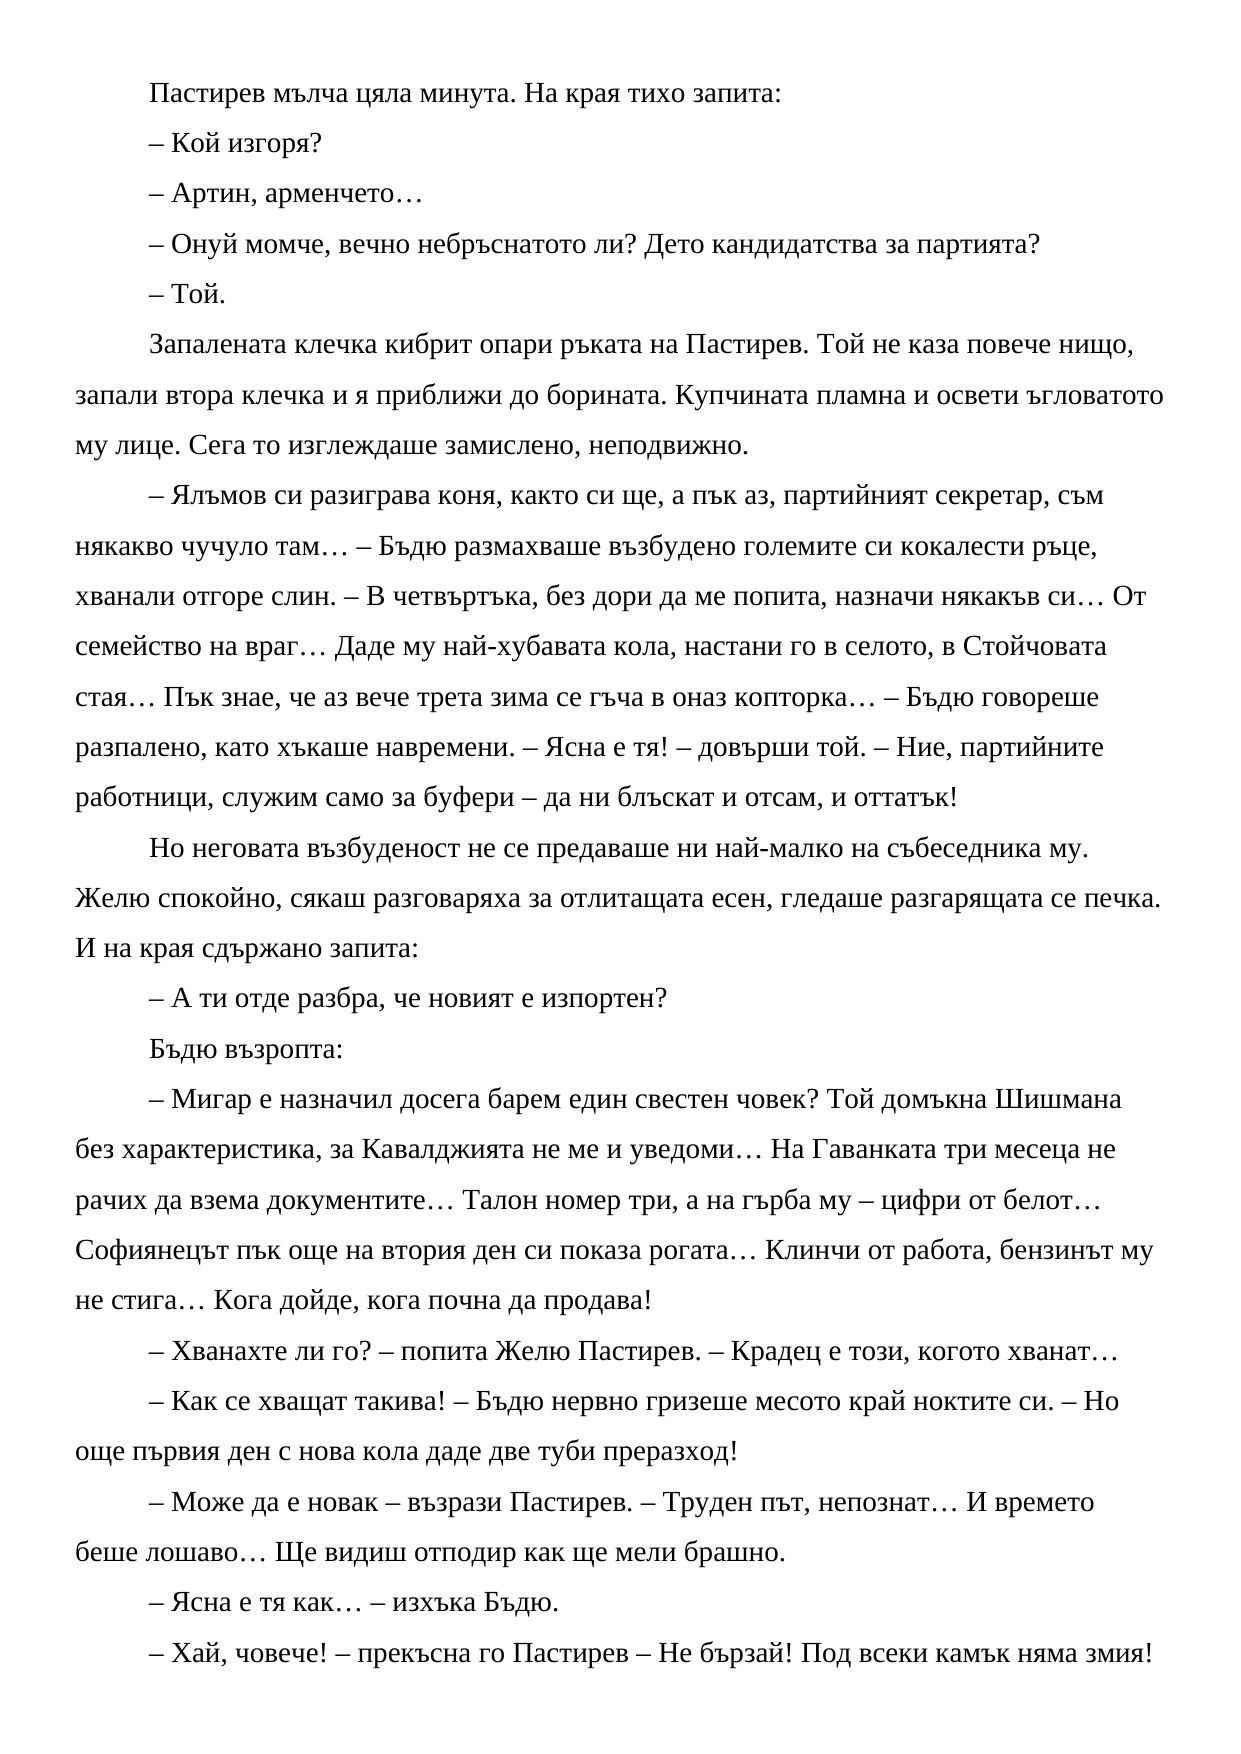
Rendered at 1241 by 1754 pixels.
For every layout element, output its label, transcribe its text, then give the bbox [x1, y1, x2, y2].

text – Мигар е назначил досега барем един свестен човек? Той домъкна Шишмана без характеристика, за Кавалджията не ме и уведоми… На Гаванката три месеца не рачих да взема документите… Талон номер три, а на гърба му – цифри от белот… Софиянецът пък още на втория ден си показа рогата… Клинчи от работа, бензинът му не стига… Кога дойде, кога почна да продава! [75, 1081, 1165, 1316]
text – Как се хващат такива! – Бъдю нервно гризеше месото край ноктите си. – Но още първия ден с нова кола даде две туби преразход! [75, 1383, 1165, 1467]
text – Той. [75, 276, 1165, 310]
text – Ялъмов си разиграва коня, както си ще, а пък аз, партийният секретар, съм някакво чучуло там… – Бъдю размахваше възбудено големите си кокалести ръце, хванали отгоре слин. – В четвъртъка, без дори да ме попита, назначи някакъв си… От семейство на враг… Даде му най-хубавата кола, настани го в селото, в Стойчовата стая… Пък знае, че аз вече трета зима се гъча в оназ копторка… – Бъдю говореше разпалено, като хъкаше навремени. – Ясна е тя! – довърши той. – Ние, партийните работници, служим само за буфери – да ни блъскат и отсам, и оттатък! [75, 477, 1165, 813]
text – Ясна е тя как… – изхъка Бъдю. [75, 1584, 1165, 1618]
text – Кой изгоря? [75, 125, 1165, 159]
text – Може да е новак – възрази Пастирев. – Труден път, непознат… И времето беше лошаво… Ще видиш отподир как ще мели брашно. [75, 1484, 1165, 1568]
text – А ти отде разбра, че новият е изпортен? [75, 981, 1165, 1014]
text – Онуй момче, вечно небръснатото ли? Дето кандидатства за партията? [75, 226, 1165, 259]
text Но неговата възбуденост не се предаваше ни най-малко на събеседника му. Желю спокойно, сякаш разговаряха за отлитащата есен, гледаше разгарящата се печка. И на края сдържано запита: [75, 830, 1165, 964]
text Запалената клечка кибрит опари ръката на Пастирев. Той не каза повече нищо, запали втора клечка и я приближи до борината. Купчината пламна и освети ъгловатото му лице. Сега то изглеждаше замислено, неподвижно. [75, 327, 1165, 461]
text – Хай, човече! – прекъсна го Пастирев – Не бързай! Под всеки камък няма змия! [75, 1635, 1165, 1668]
text – Хванахте ли го? – попита Желю Пастирев. – Крадец е този, когото хванат… [75, 1333, 1165, 1366]
text Пастирев мълча цяла минута. На края тихо запита: [75, 75, 1165, 108]
text – Артин, арменчето… [75, 176, 1165, 209]
text Бъдю възропта: [75, 1031, 1165, 1064]
